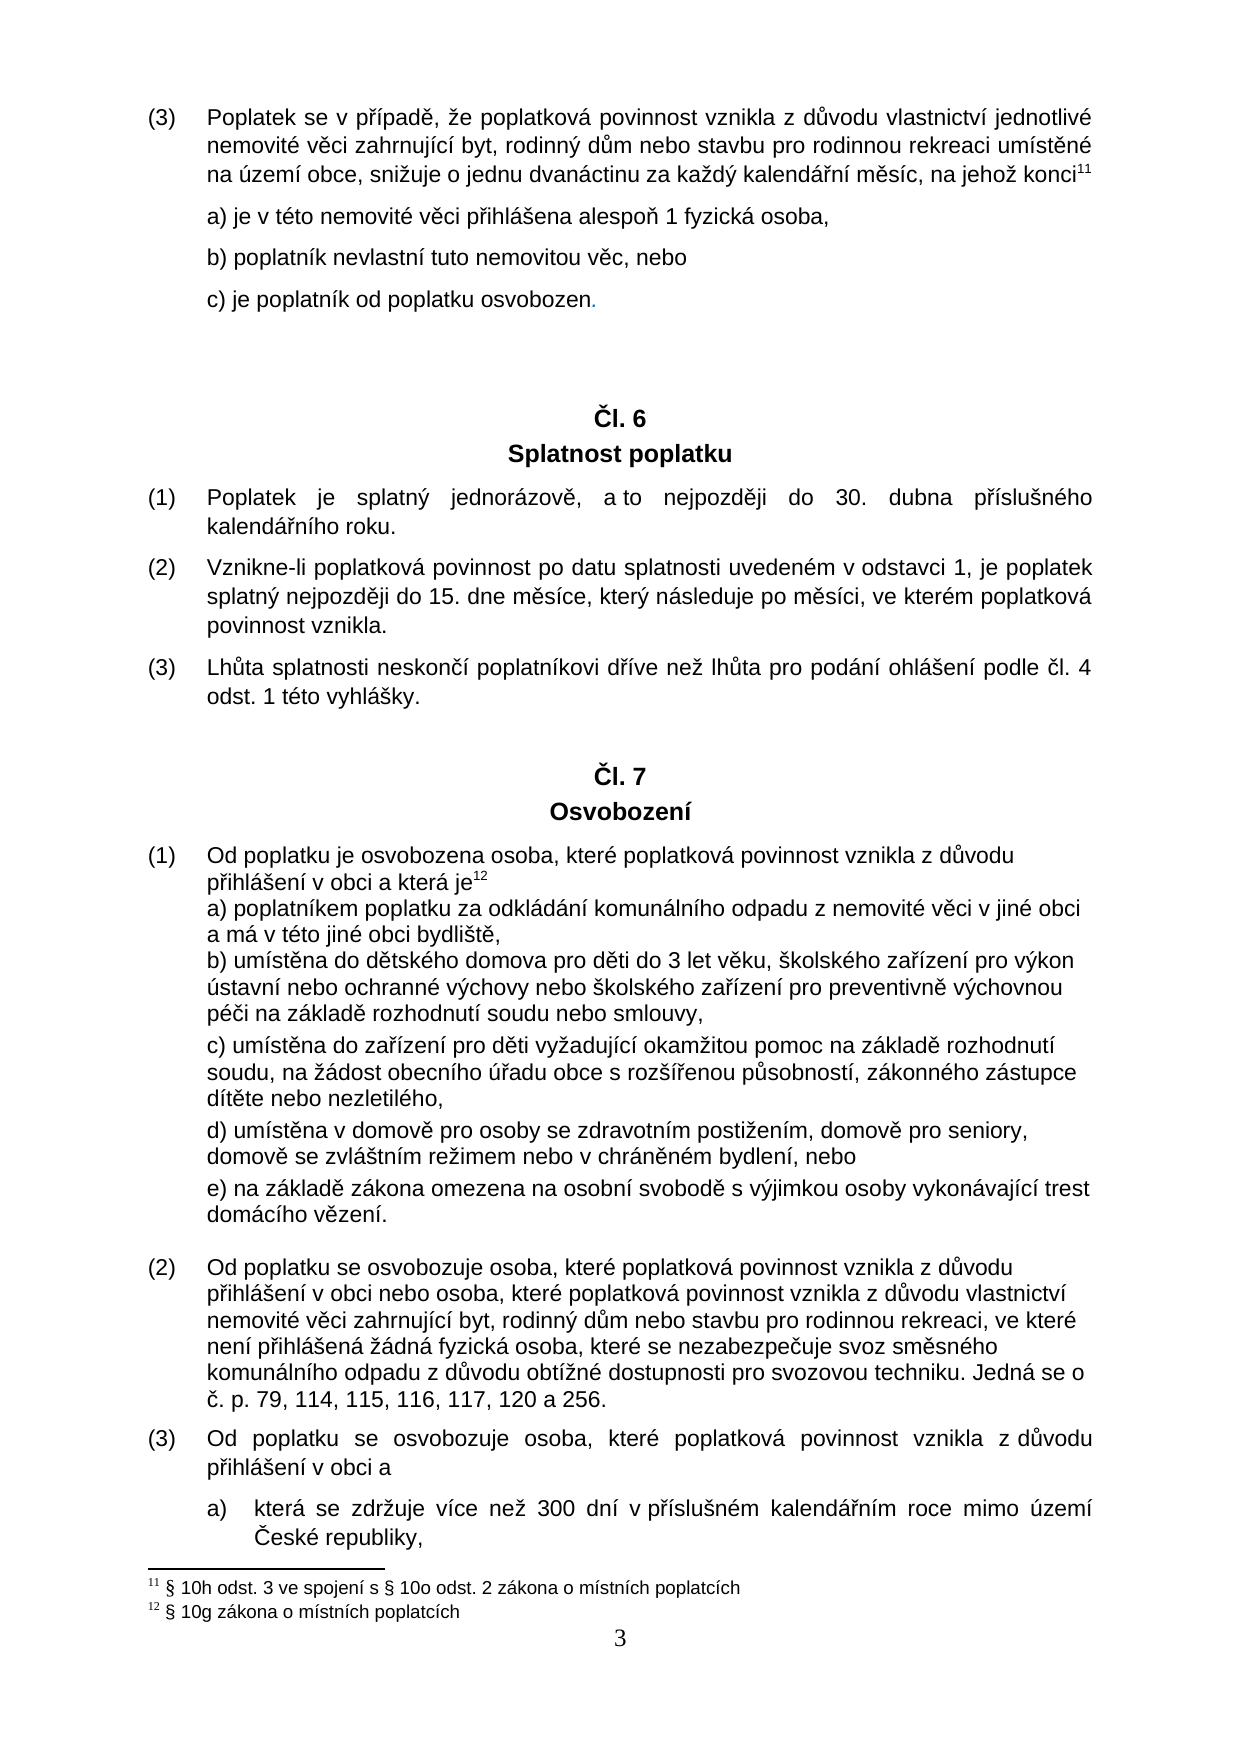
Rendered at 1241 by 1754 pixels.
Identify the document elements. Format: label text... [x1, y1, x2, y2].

text b) poplatník nevlastní tuto nemovitou věc, nebo [207, 244, 1093, 271]
list Vznikne-li poplatková povinnost po datu splatnosti uvedeném v odstavci 1, je poplatek splatný nejpozději do 15. dne měsíce, který následuje po měsíci, ve kterém poplatková povinnost vznikla. [148, 554, 1093, 639]
list Poplatek se v případě, že poplatková povinnost vznikla z důvodu vlastnictví jednotlivé nemovité věci zahrnující byt, rodinný dům nebo stavbu pro rodinnou rekreaci umístěné na území obce, snižuje o jednu dvanáctinu za každý kalendářní měsíc, na jehož konci [148, 103, 1093, 188]
list která se zdržuje více než 300 dní v příslušném kalendářním roce mimo území České republiky, [207, 1495, 1093, 1550]
text a) je v této nemovité věci přihlášena alespoň 1 fyzická osoba, [207, 203, 1093, 229]
text c) umístěna do zařízení pro děti vyžadující okamžitou pomoc na základě rozhodnutí soudu, na žádost obecního úřadu obce s rozšířenou působností, zákonného zástupce dítěte nebo nezletilého, [207, 1032, 1093, 1111]
list Lhůta splatnosti neskončí poplatníkovi dříve než lhůta pro podání ohlášení podle čl. 4 odst. 1 této vyhlášky. [148, 654, 1093, 709]
text Čl. 6 [148, 403, 1093, 432]
list Od poplatku je osvobozena osoba, které poplatková povinnost vznikla z důvodu přihlášení v obci a která je [148, 842, 1093, 895]
list Od poplatku se osvobozuje osoba, které poplatková povinnost vznikla z důvodu přihlášení v obci nebo osoba, které poplatková povinnost vznikla z důvodu vlastnictví nemovité věci zahrnující byt, rodinný dům nebo stavbu pro rodinnou rekreaci, ve které není přihlášená žádná fyzická osoba, které se nezabezpečuje svoz směsného komunálního odpadu z důvodu obtížné dostupnosti pro svozovou techniku. Jedná se o č. p. 79, 114, 115, 116, 117, 120 a 256. [148, 1254, 1093, 1412]
text c) je poplatník od poplatku osvobozen. [207, 286, 1093, 312]
list Poplatek je splatný jednorázově, a to nejpozději do 30. dubna příslušného kalendářního roku. [148, 484, 1093, 539]
text b) umístěna do dětského domova pro děti do 3 let věku, školského zařízení pro výkon ústavní nebo ochranné výchovy nebo školského zařízení pro preventivně výchovnou péči na základě rozhodnutí soudu nebo smlouvy, [207, 947, 1093, 1027]
text Čl. 7 [148, 762, 1093, 790]
text d) umístěna v domově pro osoby se zdravotním postižením, domově pro seniory, domově se zvláštním režimem nebo v chráněném bydlení, nebo [207, 1117, 1093, 1169]
text Osvobození [148, 797, 1093, 825]
text Splatnost poplatku [148, 438, 1093, 467]
text a) poplatníkem poplatku za odkládání komunálního odpadu z nemovité věci v jiné obci a má v této jiné obci bydliště, [207, 895, 1093, 947]
list Od poplatku se osvobozuje osoba, které poplatková povinnost vznikla z důvodu přihlášení v obci a [148, 1424, 1093, 1480]
text e) na základě zákona omezena na osobní svobodě s výjimkou osoby vykonávající trest domácího vězení. [207, 1175, 1093, 1228]
